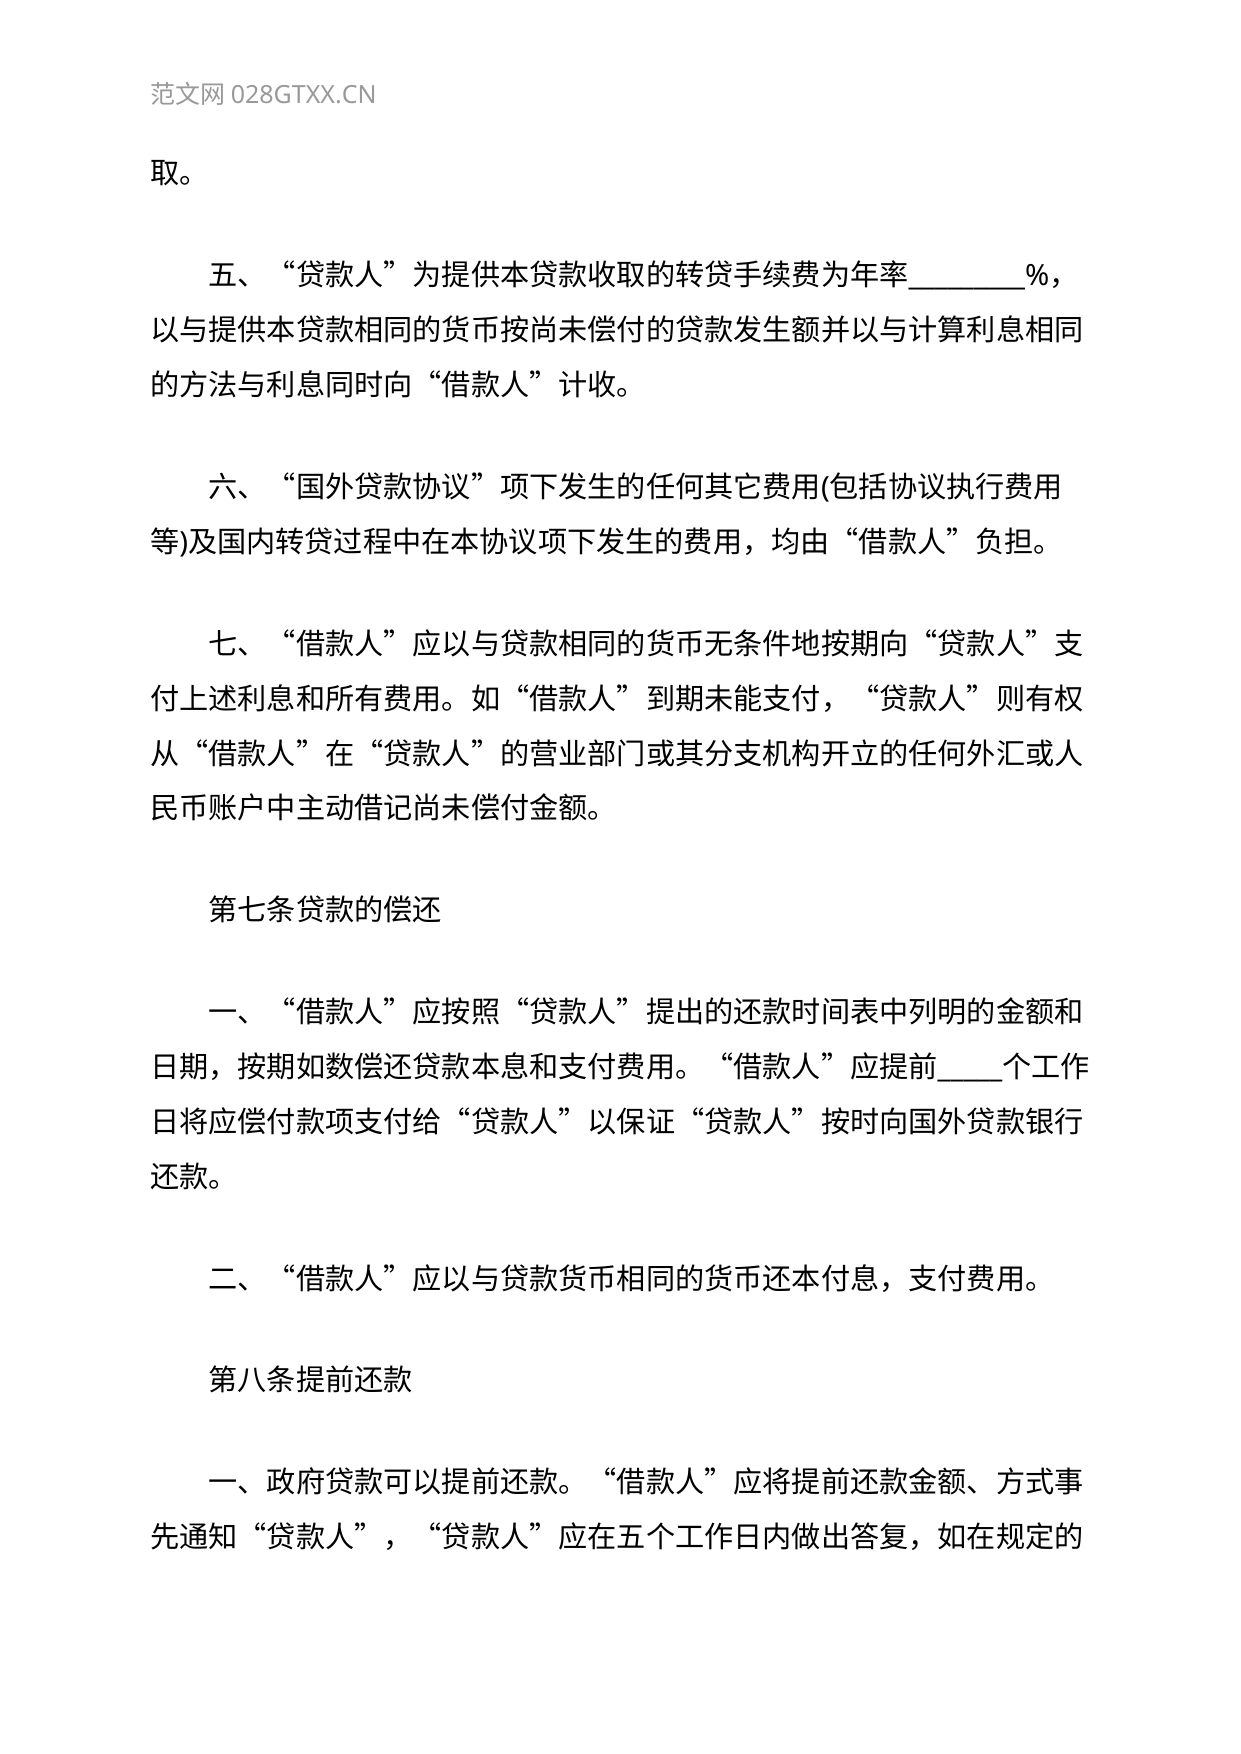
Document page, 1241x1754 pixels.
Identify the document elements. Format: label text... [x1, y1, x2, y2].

text 第八条提前还款 [150, 1357, 1090, 1399]
text 五、“贷款人”为提供本贷款收取的转贷手续费为年率_________%，以与提供本贷款相同的货币按尚未偿付的贷款发生额并以与计算利息相同的方法与利息同时向“借款人”计收。 [150, 252, 1090, 404]
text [150, 1459, 1090, 1556]
text 一、“借款人”应按照“贷款人”提出的还款时间表中列明的金额和日期，按期如数偿还贷款本息和支付费用。“借款人”应提前_____个工作日将应偿付款项支付给“贷款人”以保证“贷款人”按时向国外贷款银行还款。 [150, 989, 1090, 1196]
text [150, 150, 1090, 192]
text 六、“国外贷款协议”项下发生的任何其它费用(包括协议执行费用等)及国内转贷过程中在本协议项下发生的费用，均由“借款人”负担。 [150, 463, 1090, 561]
text 七、“借款人”应以与贷款相同的货币无条件地按期向“贷款人”支付上述利息和所有费用。如“借款人”到期未能支付，“贷款人”则有权从“借款人”在“贷款人”的营业部门或其分支机构开立的任何外汇或人民币账户中主动借记尚未偿付金额。 [150, 620, 1090, 827]
text 第七条贷款的偿还 [150, 887, 1090, 929]
text 二、“借款人”应以与贷款货币相同的货币还本付息，支付费用。 [150, 1255, 1090, 1297]
